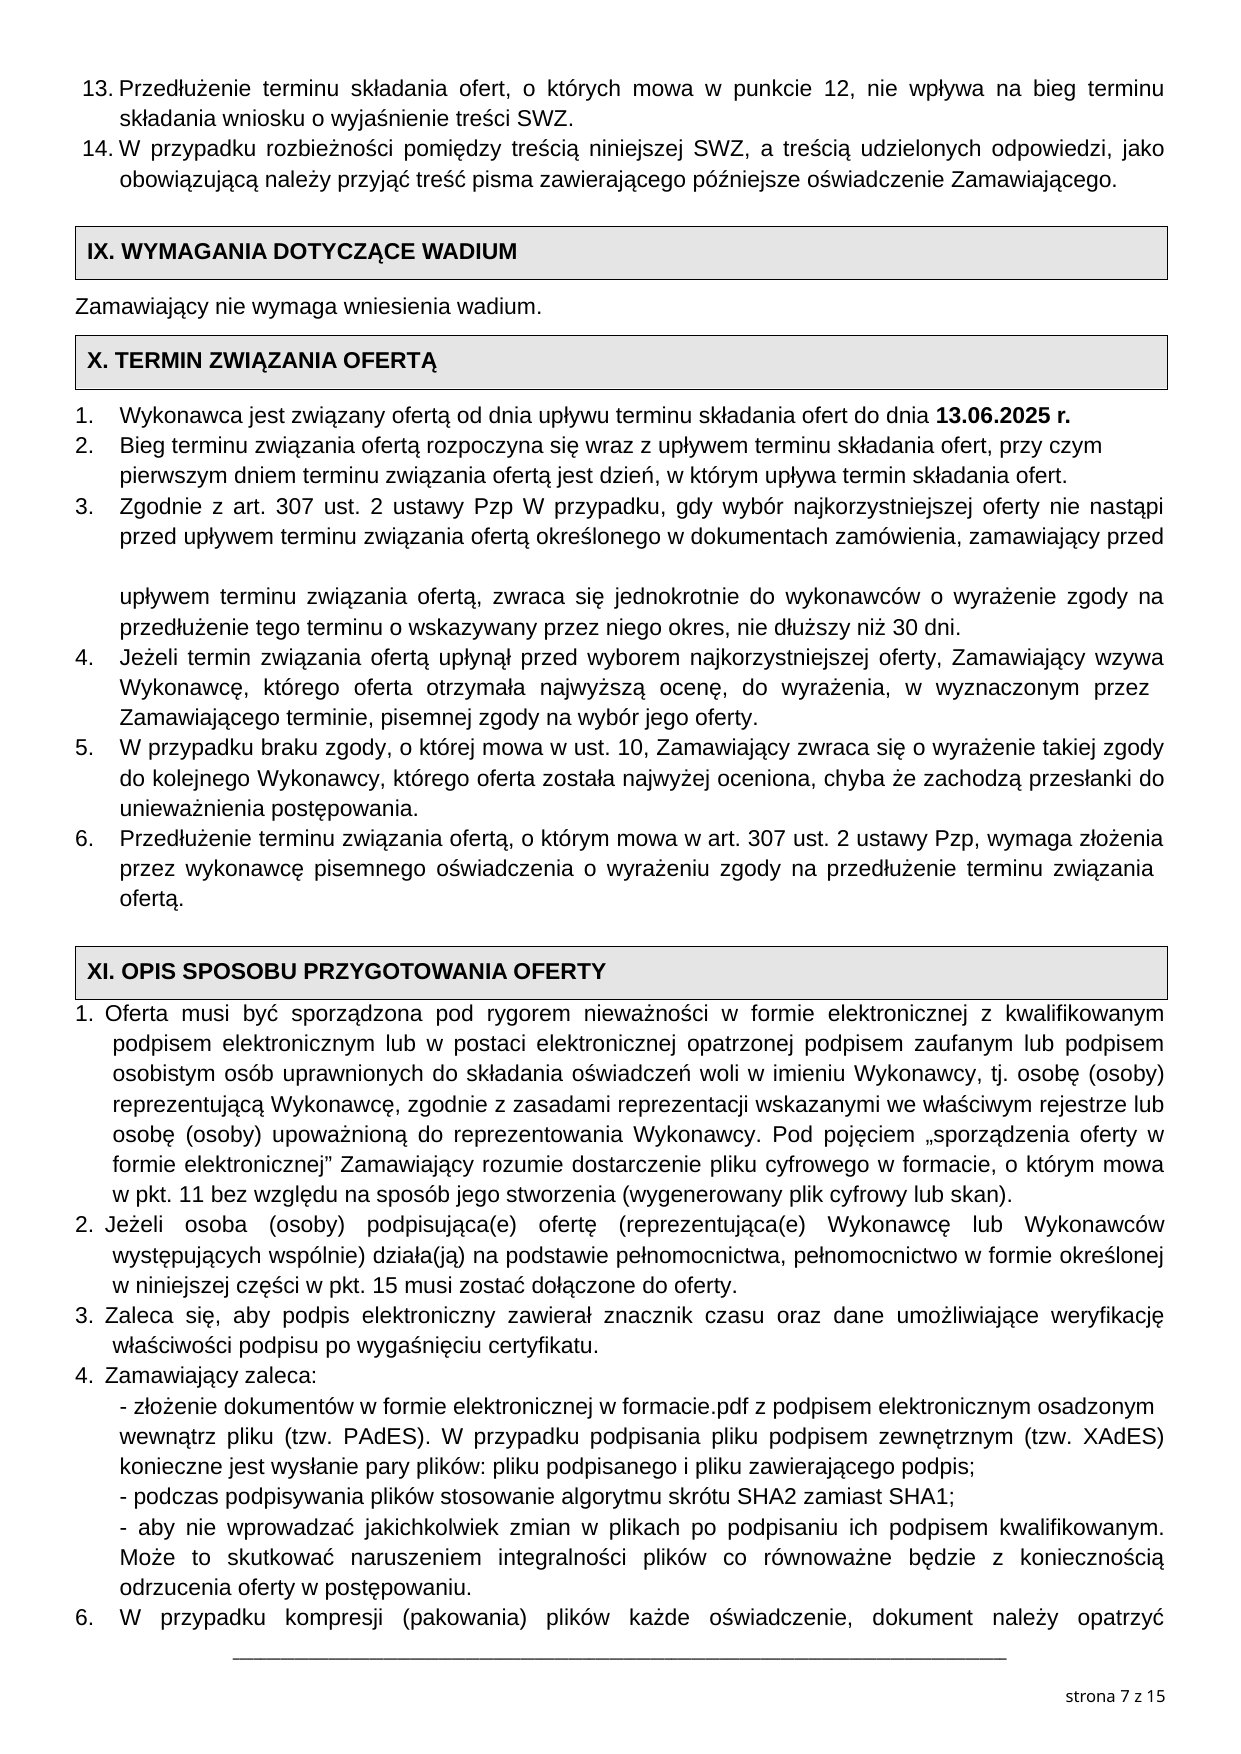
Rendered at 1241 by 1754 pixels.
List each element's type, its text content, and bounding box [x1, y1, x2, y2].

list Bieg terminu związania ofertą rozpoczyna się wraz z upływem terminu składania ofert, przy czym pierwszym dniem terminu związania ofertą jest dzień, w którym upływa termin składania ofert. [75, 432, 1165, 489]
list Zamawiający zaleca: [75, 1362, 1165, 1389]
text - aby nie wprowadzać jakichkolwiek zmian w plikach po podpisaniu ich podpisem kwalifikowanym. Może to skutkować naruszeniem integralności plików co równoważne będzie z koniecznością odrzucenia oferty w postępowaniu. [75, 1513, 1165, 1600]
list Jeżeli termin związania ofertą upłynął przed wyborem najkorzystniejszej oferty, Zamawiający wzywa Wykonawcę, którego oferta otrzymała najwyższą ocenę, do wyrażenia, w wyznaczonym przez Zamawiającego terminie, pisemnej zgody na wybór jego oferty. [75, 644, 1165, 731]
list Przedłużenie terminu składania ofert, o których mowa w punkcie 12, nie wpływa na bieg terminu składania wniosku o wyjaśnienie treści SWZ. [82, 75, 1165, 132]
text wewnątrz pliku (tzw. PAdES). W przypadku podpisania pliku podpisem zewnętrznym (tzw. XAdES) konieczne jest wysłanie pary plików: pliku podpisanego i pliku zawierającego podpis; [75, 1423, 1165, 1479]
list W przypadku rozbieżności pomiędzy treścią niniejszej SWZ, a treścią udzielonych odpowiedzi, jako obowiązującą należy przyjąć treść pisma zawierającego późniejsze oświadczenie Zamawiającego. [82, 135, 1165, 192]
table_header X. TERMIN ZWIĄZANIA OFERTĄ [76, 336, 1167, 388]
text - podczas podpisywania plików stosowanie algorytmu skrótu SHA2 zamiast SHA1; [75, 1483, 1165, 1510]
table_header IX. WYMAGANIA DOTYCZĄCE WADIUM [76, 227, 1167, 279]
text Zamawiający nie wymaga wniesienia wadium. [75, 293, 1165, 319]
list Oferta musi być sporządzona pod rygorem nieważności w formie elektronicznej z kwalifikowanym podpisem elektronicznym lub w postaci elektronicznej opatrzonej podpisem zaufanym lub podpisem osobistym osób uprawnionych do składania oświadczeń woli w imieniu Wykonawcy, tj. osobę (osoby) reprezentującą Wykonawcę, zgodnie z zasadami reprezentacji wskazanymi we właściwym rejestrze lub osobę (osoby) upoważnioną do reprezentowania Wykonawcy. Pod pojęciem „sporządzenia oferty w formie elektronicznej” Zamawiający rozumie dostarczenie pliku cyfrowego w formacie, o którym mowa w pkt. 11 bez względu na sposób jego stworzenia (wygenerowany plik cyfrowy lub skan). [75, 1000, 1165, 1208]
list Wykonawca jest związany ofertą od dnia upływu terminu składania ofert do dnia 13.06.2025 r. [75, 402, 1165, 428]
list Przedłużenie terminu związania ofertą, o którym mowa w art. 307 ust. 2 ustawy Pzp, wymaga złożenia przez wykonawcę pisemnego oświadczenia o wyrażeniu zgody na przedłużenie terminu związania ofertą. [75, 825, 1165, 912]
list Jeżeli osoba (osoby) podpisująca(e) ofertę (reprezentująca(e) Wykonawcę lub Wykonawców występujących wspólnie) działa(ją) na podstawie pełnomocnictwa, pełnomocnictwo w formie określonej w niniejszej części w pkt. 15 musi zostać dołączone do oferty. [75, 1211, 1165, 1298]
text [75, 1604, 1165, 1631]
list W przypadku braku zgody, o której mowa w ust. 10, Zamawiający zwraca się o wyrażenie takiej zgody do kolejnego Wykonawcy, którego oferta została najwyżej oceniona, chyba że zachodzą przesłanki do unieważnienia postępowania. [75, 734, 1165, 821]
table_header XI. OPIS SPOSOBU PRZYGOTOWANIA OFERTY [76, 947, 1167, 999]
list Zgodnie z art. 307 ust. 2 ustawy Pzp W przypadku, gdy wybór najkorzystniejszej oferty nie nastąpi przed upływem terminu związania ofertą określonego w dokumentach zamówienia, zamawiający przed upływem terminu związania ofertą, zwraca się jednokrotnie do wykonawców o wyrażenie zgody na przedłużenie tego terminu o wskazywany przez niego okres, nie dłuższy niż 30 dni. [75, 493, 1165, 640]
list Zaleca się, aby podpis elektroniczny zawierał znacznik czasu oraz dane umożliwiające weryfikację właściwości podpisu po wygaśnięciu certyfikatu. [75, 1302, 1165, 1359]
text - złożenie dokumentów w formie elektronicznej w formacie.pdf z podpisem elektronicznym osadzonym [75, 1393, 1165, 1419]
